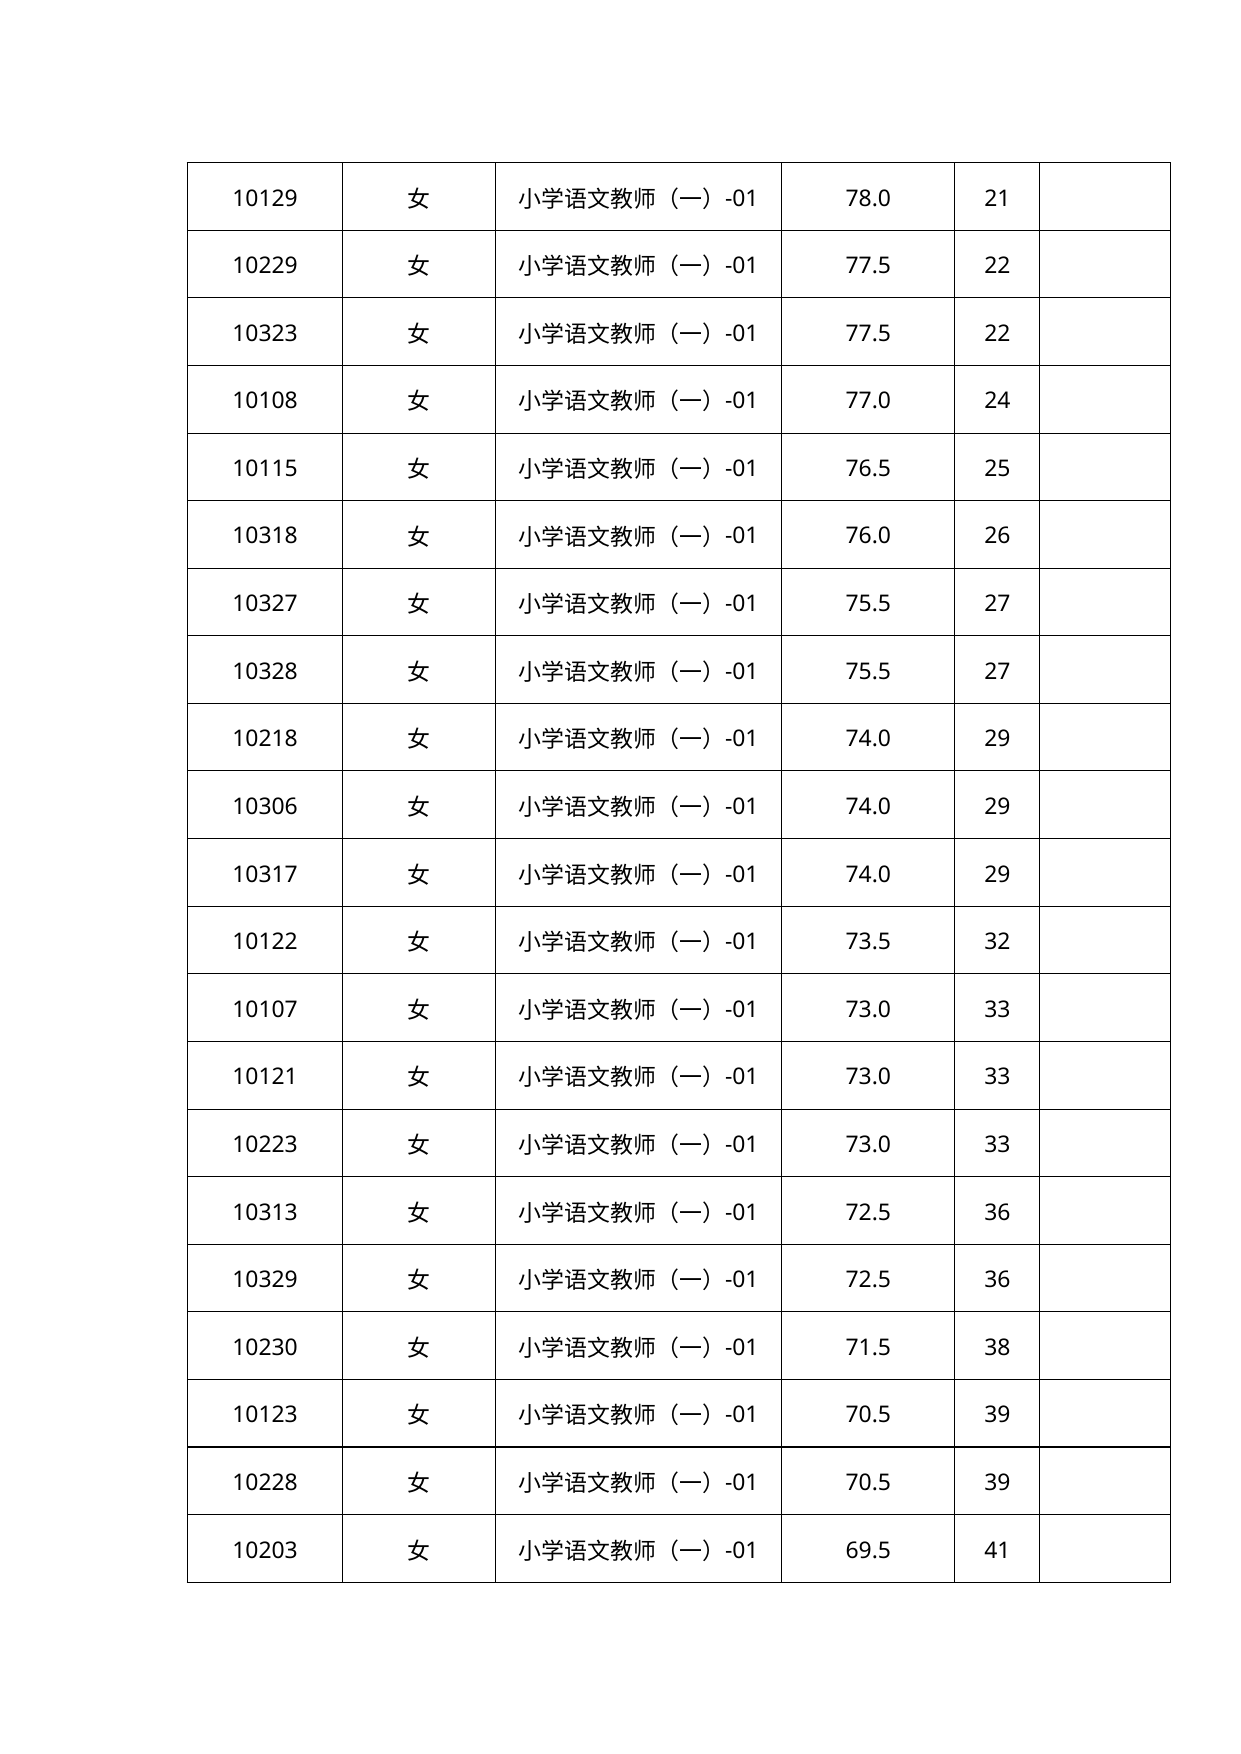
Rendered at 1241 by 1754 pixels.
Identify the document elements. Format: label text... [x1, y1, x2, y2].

table_cell 10108 [188, 366, 342, 432]
table_cell 75.5 [782, 636, 954, 703]
table_cell 26 [955, 501, 1039, 568]
table_cell 10223 [188, 1110, 342, 1176]
table_cell 女 [343, 231, 495, 297]
table_cell [1040, 231, 1170, 297]
table_cell 77.5 [782, 298, 954, 365]
table_cell 女 [343, 434, 495, 500]
table_cell 小学语文教师（一）-01 [496, 974, 781, 1041]
table_cell 女 [343, 1177, 495, 1244]
table_cell 女 [343, 1245, 495, 1311]
table_cell 10107 [188, 974, 342, 1041]
table_cell 女 [343, 1110, 495, 1176]
table_cell [1040, 1448, 1170, 1514]
table_cell 10323 [188, 298, 342, 365]
table_cell 70.5 [782, 1380, 954, 1446]
table_cell 75.5 [782, 569, 954, 635]
table_cell 小学语文教师（一）-01 [496, 434, 781, 500]
table_cell 女 [343, 974, 495, 1041]
table_cell 10318 [188, 501, 342, 568]
table_cell 小学语文教师（一）-01 [496, 907, 781, 973]
table_cell 小学语文教师（一）-01 [496, 569, 781, 635]
table_cell [1040, 163, 1170, 229]
table_cell 69.5 [782, 1515, 954, 1582]
table_cell 女 [343, 1448, 495, 1514]
table_cell 小学语文教师（一）-01 [496, 163, 781, 229]
table_cell 女 [343, 163, 495, 229]
table_cell [1040, 434, 1170, 500]
table_cell [1040, 569, 1170, 635]
table_cell 小学语文教师（一）-01 [496, 1110, 781, 1176]
table_cell 73.0 [782, 1042, 954, 1108]
table_cell [1040, 704, 1170, 770]
table_cell 33 [955, 1042, 1039, 1108]
table_cell 10121 [188, 1042, 342, 1108]
table_cell 女 [343, 636, 495, 703]
table_cell 29 [955, 839, 1039, 906]
table_cell 27 [955, 636, 1039, 703]
table_cell 78.0 [782, 163, 954, 229]
table_cell 小学语文教师（一）-01 [496, 501, 781, 568]
table_cell 女 [343, 298, 495, 365]
table_cell 10317 [188, 839, 342, 906]
table_cell 21 [955, 163, 1039, 229]
table_cell [1040, 636, 1170, 703]
table_cell 10327 [188, 569, 342, 635]
table_cell 女 [343, 771, 495, 838]
table_cell [1040, 298, 1170, 365]
table_cell 小学语文教师（一）-01 [496, 1448, 781, 1514]
table_cell 33 [955, 1110, 1039, 1176]
table_cell 77.0 [782, 366, 954, 432]
table_cell 10230 [188, 1312, 342, 1379]
table_cell 小学语文教师（一）-01 [496, 771, 781, 838]
table_cell 小学语文教师（一）-01 [496, 298, 781, 365]
table_cell 10229 [188, 231, 342, 297]
table_cell 女 [343, 366, 495, 432]
table_cell 38 [955, 1312, 1039, 1379]
table_cell 74.0 [782, 704, 954, 770]
table_cell 73.0 [782, 974, 954, 1041]
table_cell 女 [343, 569, 495, 635]
table_cell 29 [955, 704, 1039, 770]
table_cell 小学语文教师（一）-01 [496, 1042, 781, 1108]
table_cell 10122 [188, 907, 342, 973]
table_cell [1040, 839, 1170, 906]
table_cell 小学语文教师（一）-01 [496, 839, 781, 906]
table_cell 76.0 [782, 501, 954, 568]
table_cell 39 [955, 1380, 1039, 1446]
table_cell 小学语文教师（一）-01 [496, 1380, 781, 1446]
table_cell [1040, 1312, 1170, 1379]
table_cell [1040, 1042, 1170, 1108]
table_cell 10306 [188, 771, 342, 838]
table_cell [1040, 1515, 1170, 1582]
table_cell [1040, 974, 1170, 1041]
table_cell 小学语文教师（一）-01 [496, 1515, 781, 1582]
table_cell 22 [955, 231, 1039, 297]
table_cell 小学语文教师（一）-01 [496, 636, 781, 703]
table_cell 小学语文教师（一）-01 [496, 366, 781, 432]
table_cell 10123 [188, 1380, 342, 1446]
table_cell 10228 [188, 1448, 342, 1514]
table_cell 女 [343, 501, 495, 568]
table_cell 小学语文教师（一）-01 [496, 231, 781, 297]
table_cell 小学语文教师（一）-01 [496, 704, 781, 770]
table_cell 25 [955, 434, 1039, 500]
table_cell [1040, 771, 1170, 838]
table_cell [1040, 1380, 1170, 1446]
table_cell [1040, 1245, 1170, 1311]
table_cell 27 [955, 569, 1039, 635]
table_cell [1040, 1177, 1170, 1244]
table_cell [1040, 907, 1170, 973]
table_cell 76.5 [782, 434, 954, 500]
table_cell [1040, 1110, 1170, 1176]
table_cell 33 [955, 974, 1039, 1041]
table_cell 女 [343, 1515, 495, 1582]
table_cell 32 [955, 907, 1039, 973]
table_cell 10218 [188, 704, 342, 770]
table_cell 77.5 [782, 231, 954, 297]
table_cell 女 [343, 1312, 495, 1379]
table_cell 29 [955, 771, 1039, 838]
table_cell 小学语文教师（一）-01 [496, 1177, 781, 1244]
table_cell 小学语文教师（一）-01 [496, 1312, 781, 1379]
table_cell 41 [955, 1515, 1039, 1582]
table_cell 74.0 [782, 771, 954, 838]
table_cell 10115 [188, 434, 342, 500]
table_cell [1040, 501, 1170, 568]
table_cell 39 [955, 1448, 1039, 1514]
table_cell 10329 [188, 1245, 342, 1311]
table_cell 22 [955, 298, 1039, 365]
table_cell 70.5 [782, 1448, 954, 1514]
table_cell 10203 [188, 1515, 342, 1582]
table_cell 72.5 [782, 1177, 954, 1244]
table_cell 10313 [188, 1177, 342, 1244]
table_cell 10129 [188, 163, 342, 229]
table_cell 女 [343, 704, 495, 770]
table_cell 72.5 [782, 1245, 954, 1311]
table_cell 71.5 [782, 1312, 954, 1379]
table_cell 女 [343, 907, 495, 973]
table_cell 女 [343, 1380, 495, 1446]
table_cell 73.5 [782, 907, 954, 973]
table_cell 24 [955, 366, 1039, 432]
table_cell 73.0 [782, 1110, 954, 1176]
table_cell 女 [343, 839, 495, 906]
table_cell [1040, 366, 1170, 432]
table_cell 36 [955, 1245, 1039, 1311]
table_cell 36 [955, 1177, 1039, 1244]
table_cell 74.0 [782, 839, 954, 906]
table_cell 女 [343, 1042, 495, 1108]
table_cell 10328 [188, 636, 342, 703]
table_cell 小学语文教师（一）-01 [496, 1245, 781, 1311]
